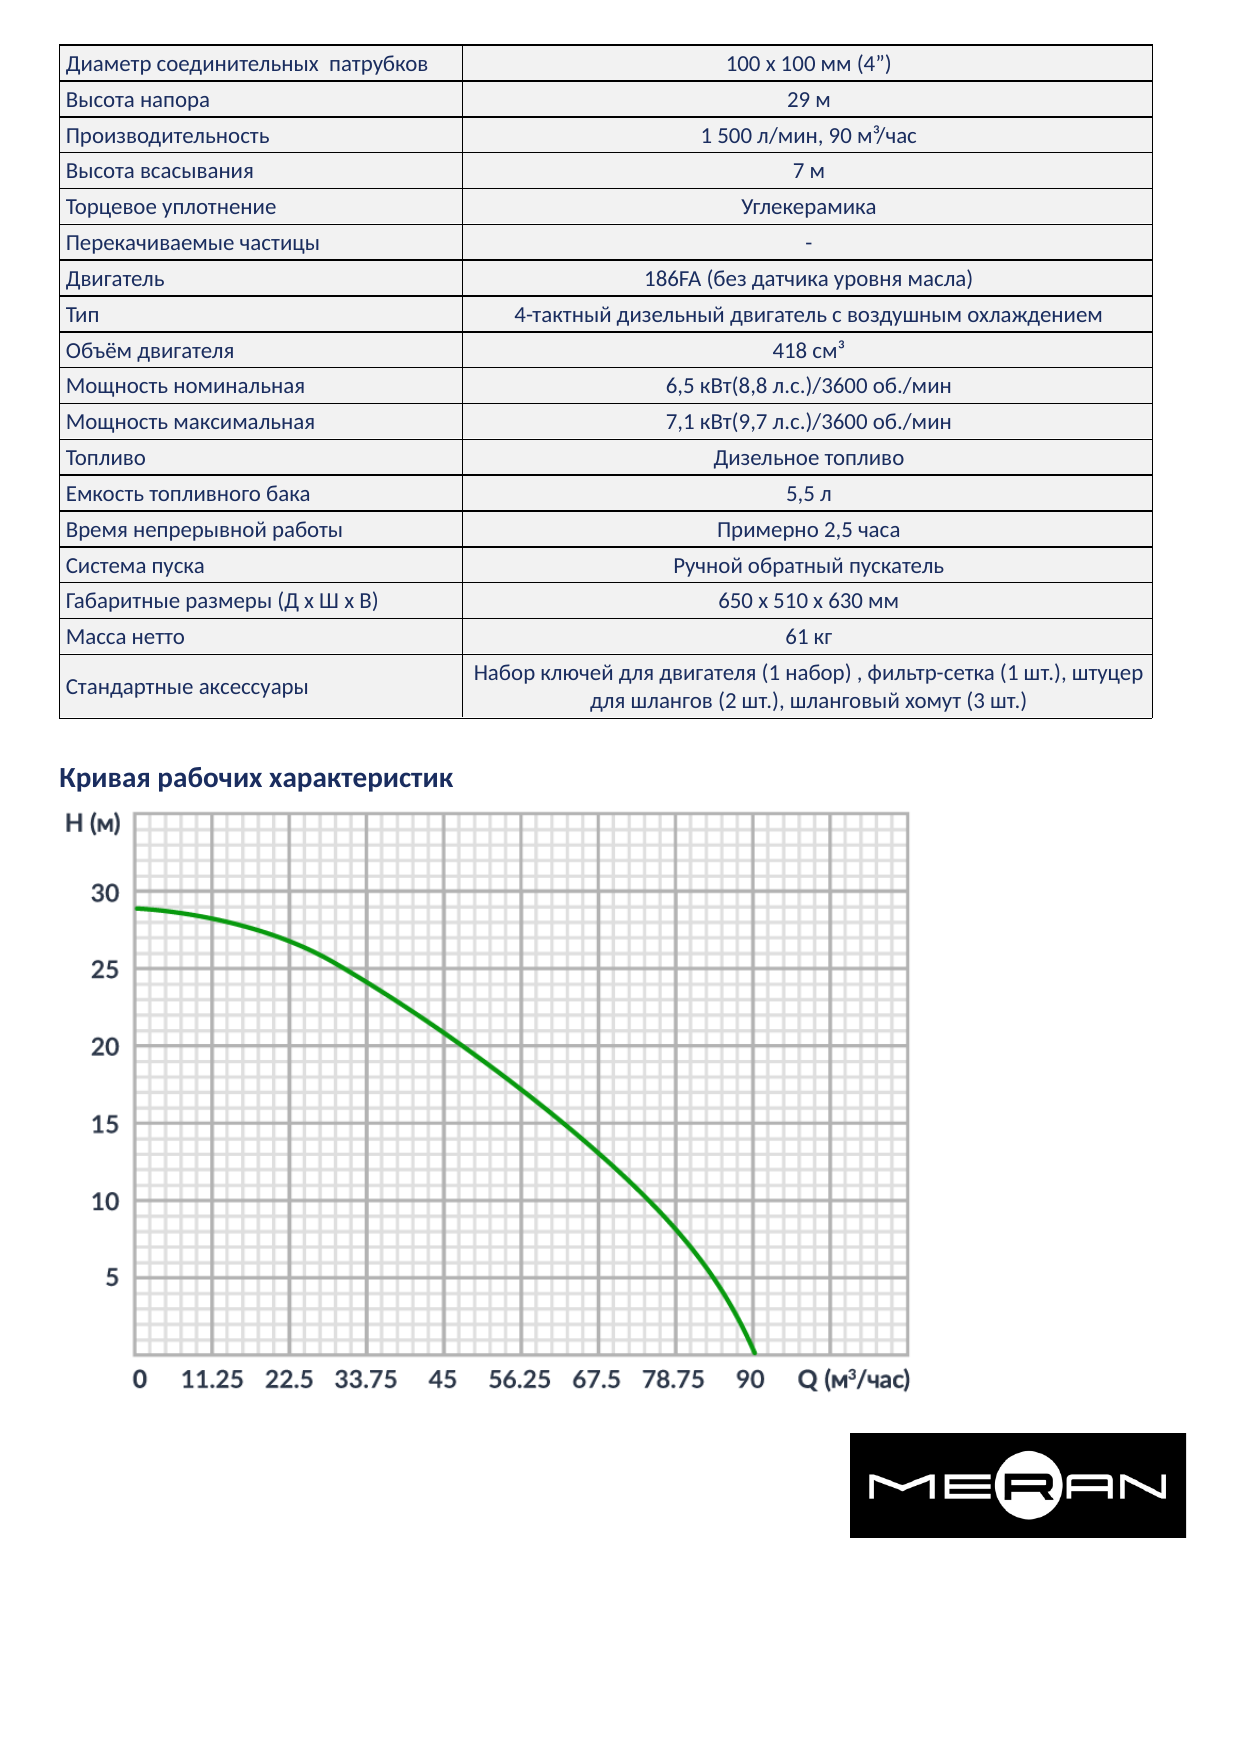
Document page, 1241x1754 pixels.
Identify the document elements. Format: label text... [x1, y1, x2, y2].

table_cell 7 м [463, 153, 1152, 188]
table_cell 100 х 100 мм (4”) [463, 46, 1152, 80]
table_cell Время непрерывной работы [60, 512, 462, 546]
table_cell Мощность номинальная [60, 368, 462, 403]
table_cell Стандартные аксессуары [60, 655, 462, 717]
table_cell Мощность максимальная [60, 404, 462, 438]
table_cell 6,5 кВт(8,8 л.с.)/3600 об./мин [463, 368, 1152, 403]
table_cell Ручной обратный пускатель [463, 548, 1152, 582]
table_cell Углекерамика [463, 189, 1152, 223]
table_cell Система пуска [60, 548, 462, 582]
table_cell 186FA (без датчика уровня масла) [463, 261, 1152, 295]
table_cell Высота напора [60, 82, 462, 116]
table_cell Набор ключей для двигателя (1 набор) , фильтр-сетка (1 шт.), штуцер для шлангов (2 шт.), шланговый хомут (3 шт.) [463, 655, 1152, 717]
table_cell Объём двигателя [60, 333, 462, 367]
table_cell 1 500 л/мин, 90 м³/час [463, 118, 1152, 152]
table_cell 650 х 510 х 630 мм [463, 583, 1152, 618]
table_cell Габаритные размеры (Д х Ш х В) [60, 583, 462, 618]
text Кривая рабочих характеристик [59, 759, 1152, 794]
table_cell Перекачиваемые частицы [60, 225, 462, 259]
table_cell Торцевое уплотнение [60, 189, 462, 223]
table_cell - [463, 225, 1152, 259]
table_cell 4-тактный дизельный двигатель с воздушным охлаждением [463, 297, 1152, 331]
table_cell Диаметр соединительных патрубков [60, 46, 462, 80]
table_cell 418 см³ [463, 333, 1152, 367]
table_cell 5,5 л [463, 476, 1152, 510]
picture [850, 1433, 1187, 1538]
picture [59, 799, 924, 1401]
table_cell 7,1 кВт(9,7 л.с.)/3600 об./мин [463, 404, 1152, 438]
table_cell Дизельное топливо [463, 440, 1152, 474]
table_cell Примерно 2,5 часа [463, 512, 1152, 546]
table_cell 61 кг [463, 619, 1152, 653]
table_cell Высота всасывания [60, 153, 462, 188]
table_cell Топливо [60, 440, 462, 474]
table_cell 29 м [463, 82, 1152, 116]
table_cell Емкость топливного бака [60, 476, 462, 510]
table_cell Масса нетто [60, 619, 462, 653]
table_cell Двигатель [60, 261, 462, 295]
table_cell Тип [60, 297, 462, 331]
table_cell Производительность [60, 118, 462, 152]
